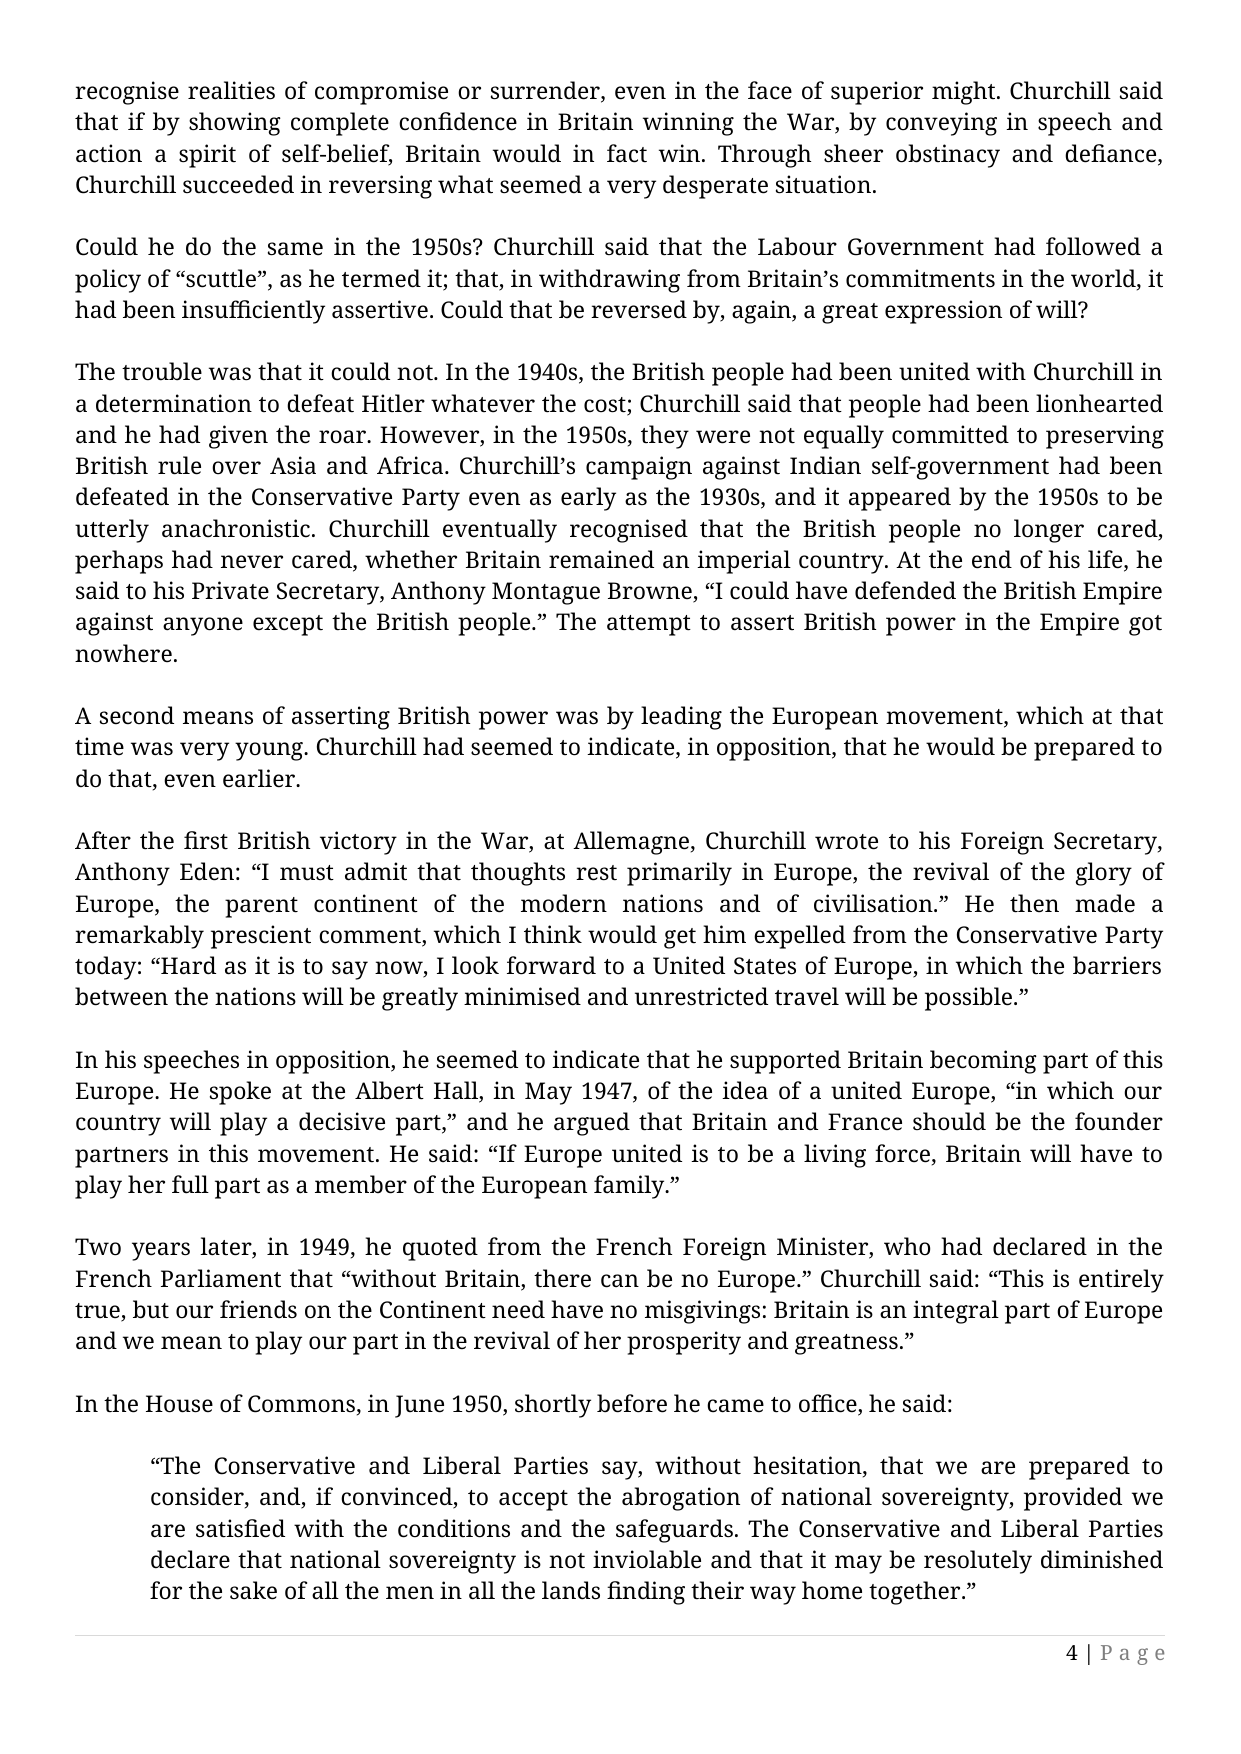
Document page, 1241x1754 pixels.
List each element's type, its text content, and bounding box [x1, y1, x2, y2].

text Two years later, in 1949, he quoted from the French Foreign Minister, who had declared in the French Parliament that “without Britain, there can be no Europe.” Churchill said: “This is entirely true, but our friends on the Continent need have no misgivings: Britain is an integral part of Europe and we mean to play our part in the revival of her prosperity and greatness.” [75, 1231, 1165, 1356]
text The trouble was that it could not. In the 1940s, the British people had been united with Churchill in a determination to defeat Hitler whatever the cost; Churchill said that people had been lionhearted and he had given the roar. However, in the 1950s, they were not equally committed to preserving British rule over Asia and Africa. Churchill’s campaign against Indian self-government had been defeated in the Conservative Party even as early as the 1930s, and it appeared by the 1950s to be utterly anachronistic. Churchill eventually recognised that the British people no longer cared, perhaps had never cared, whether Britain remained an imperial country. At the end of his life, he said to his Private Secretary, Anthony Montague Browne, “I could have defended the British Empire against anyone except the British people.” The attempt to assert British power in the Empire got nowhere. [75, 356, 1165, 669]
text A second means of asserting British power was by leading the European movement, which at that time was very young. Churchill had seemed to indicate, in opposition, that he would be prepared to do that, even earlier. [75, 700, 1165, 794]
text Could he do the same in the 1950s? Churchill said that the Labour Government had followed a policy of “scuttle”, as he termed it; that, in withdrawing from Britain’s commitments in the world, it had been insufficiently assertive. Could that be reversed by, again, a great expression of will? [75, 231, 1165, 325]
text After the first British victory in the War, at Allemagne, Churchill wrote to his Foreign Secretary, Anthony Eden: “I must admit that thoughts rest primarily in Europe, the revival of the glory of Europe, the parent continent of the modern nations and of civilisation.” He then made a remarkably prescient comment, which I think would get him expelled from the Conservative Party today: “Hard as it is to say now, I look forward to a United States of Europe, in which the barriers between the nations will be greatly minimised and unrestricted travel will be possible.” [75, 825, 1165, 1012]
text “The Conservative and Liberal Parties say, without hesitation, that we are prepared to consider, and, if convinced, to accept the abrogation of national sovereignty, provided we are satisfied with the conditions and the safeguards. The Conservative and Liberal Parties declare that national sovereignty is not inviolable and that it may be resolutely diminished for the sake of all the men in all the lands finding their way home together.” [150, 1450, 1165, 1606]
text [75, 75, 1165, 200]
text In his speeches in opposition, he seemed to indicate that he supported Britain becoming part of this Europe. He spoke at the Albert Hall, in May 1947, of the idea of a united Europe, “in which our country will play a decisive part,” and he argued that Britain and France should be the founder partners in this movement. He said: “If Europe united is to be a living force, Britain will have to play her full part as a member of the European family.” [75, 1044, 1165, 1200]
text In the House of Commons, in June 1950, shortly before he came to office, he said: [75, 1387, 1165, 1419]
